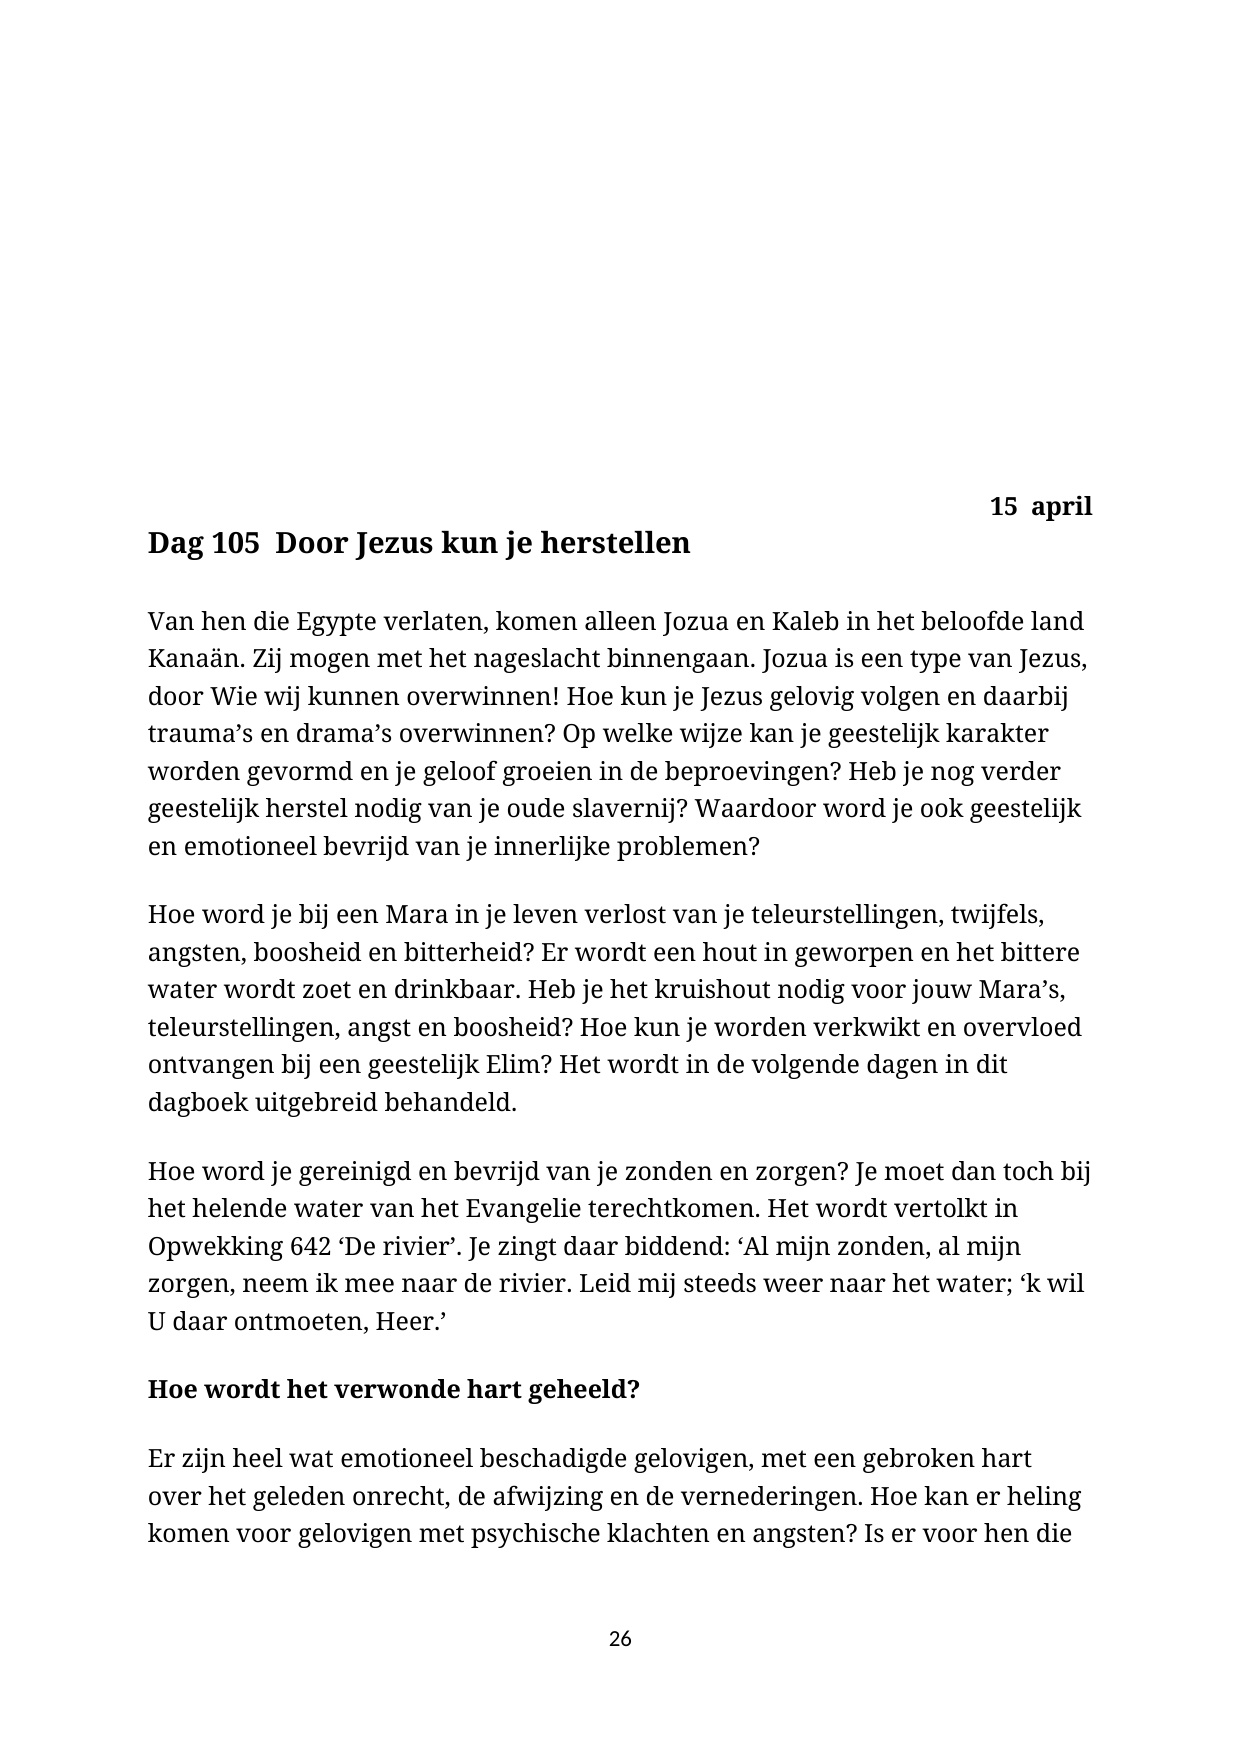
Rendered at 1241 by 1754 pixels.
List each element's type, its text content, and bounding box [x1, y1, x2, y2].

text Hoe wordt het verwonde hart geheeld? [148, 1368, 1093, 1406]
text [148, 1437, 1093, 1550]
text Hoe word je bij een Mara in je leven verlost van je teleurstellingen, twijfels, angsten, boosheid en bitterheid? Er wordt een hout in geworpen en het bittere water wordt zoet en drinkbaar. Heb je het kruishout nodig voor jouw Mara’s, teleurstellingen, angst en boosheid? Hoe kun je worden verkwikt en overvloed ontvangen bij een geestelijk Elim? Het wordt in de volgende dagen in dit dagboek uitgebreid behandeld. [148, 893, 1093, 1118]
text Van hen die Egypte verlaten, komen alleen Jozua en Kaleb in het beloofde land Kanaän. Zij mogen met het nageslacht binnengaan. Jozua is een type van Jezus, door Wie wij kunnen overwinnen! Hoe kun je Jezus gelovig volgen en daarbij trauma’s en drama’s overwinnen? Op welke wijze kan je geestelijk karakter worden gevormd en je geloof groeien in de beproevingen? Heb je nog verder geestelijk herstel nodig van je oude slavernij? Waardoor word je ook geestelijk en emotioneel bevrijd van je innerlijke problemen? [148, 600, 1093, 862]
text Hoe word je gereinigd en bevrijd van je zonden en zorgen? Je moet dan toch bij het helende water van het Evangelie terechtkomen. Het wordt vertolkt in Opwekking 642 ‘De rivier’. Je zingt daar biddend: ‘Al mijn zonden, al mijn zorgen, neem ik mee naar de rivier. Leid mij steeds weer naar het water; ‘k wil U daar ontmoeten, Heer.’ [148, 1150, 1093, 1337]
text Dag 105 Door Jezus kun je herstellen [148, 523, 1093, 562]
text 15 april [148, 485, 1093, 523]
